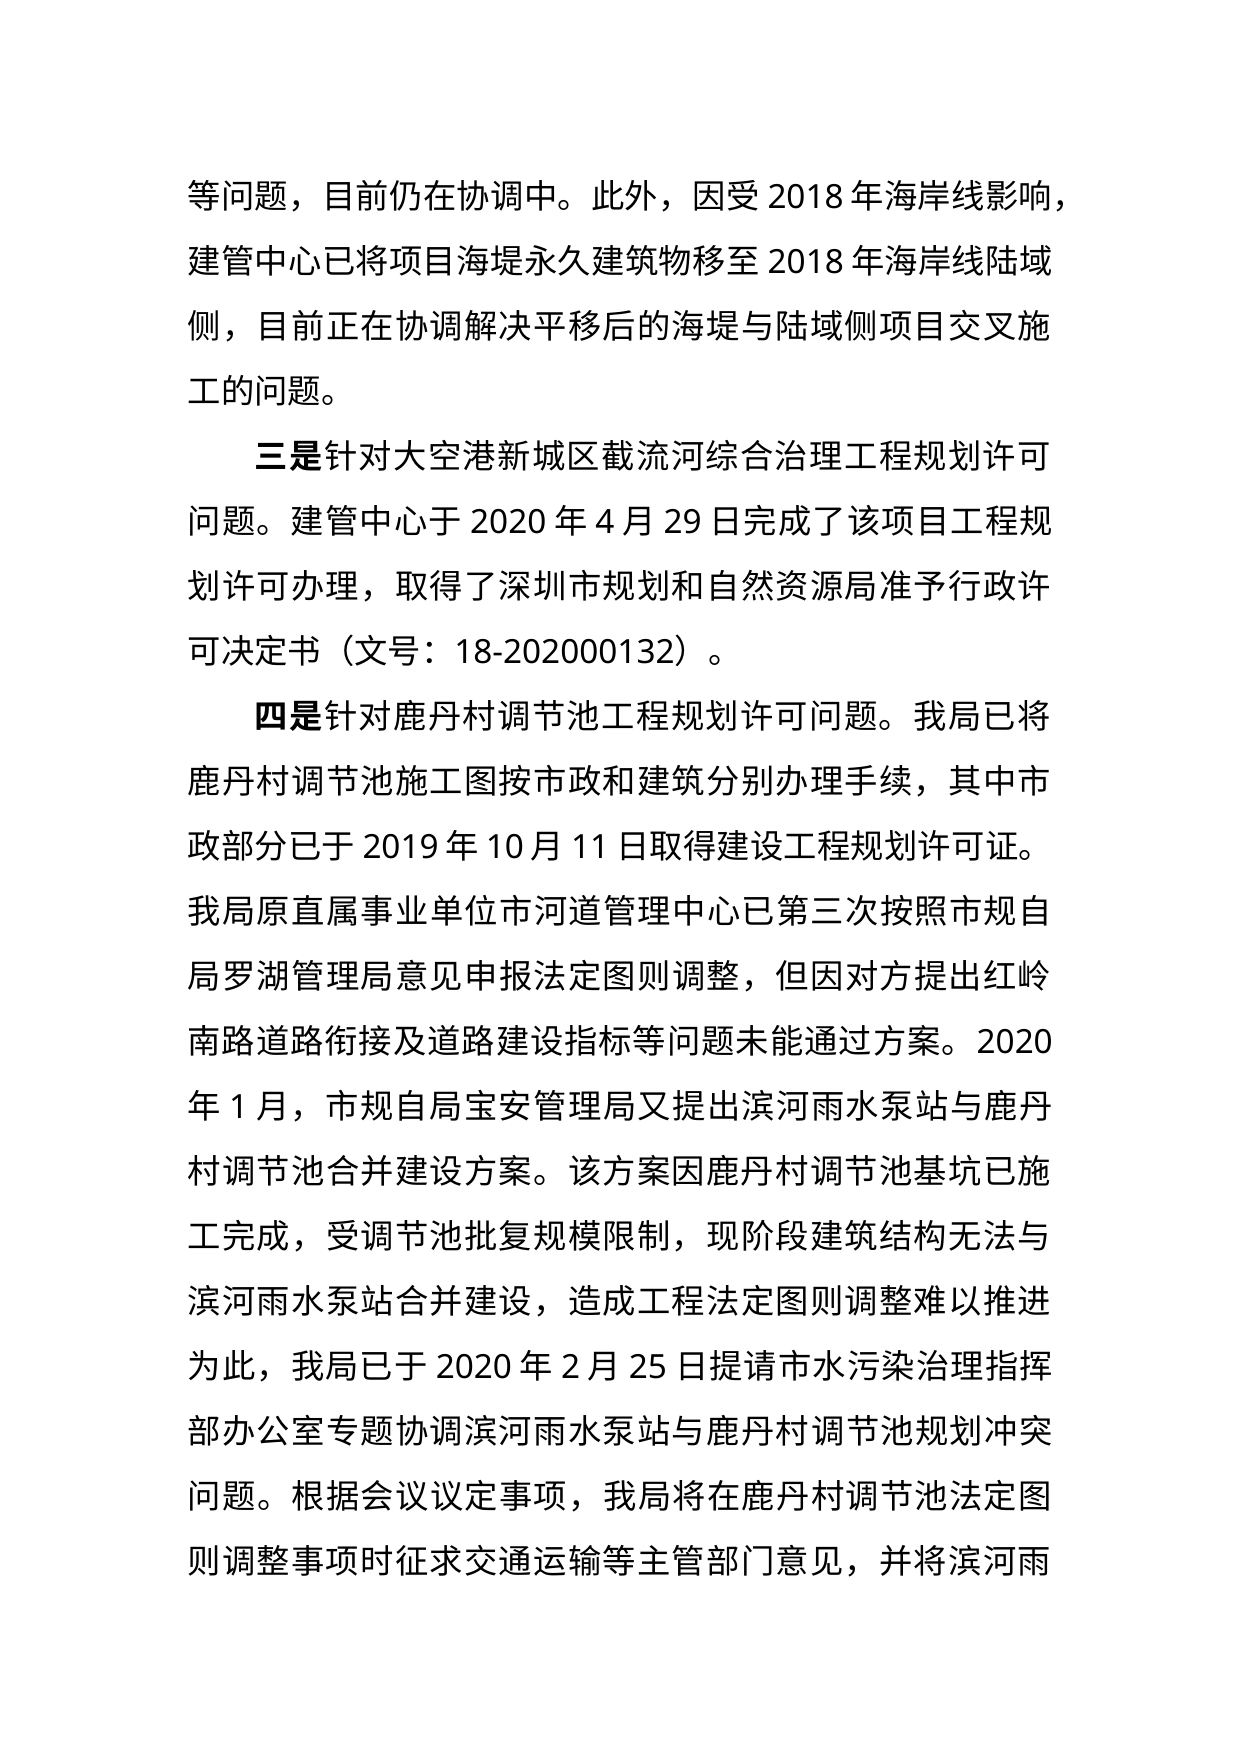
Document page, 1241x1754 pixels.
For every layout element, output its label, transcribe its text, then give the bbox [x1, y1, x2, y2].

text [187, 162, 1053, 422]
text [187, 682, 1053, 1592]
text 三是针对大空港新城区截流河综合治理工程规划许可问题。建管中心于2020年4月29日完成了该项目工程规划许可办理，取得了深圳市规划和自然资源局准予行政许可决定书（文号：18-202000132）。 [187, 422, 1053, 682]
